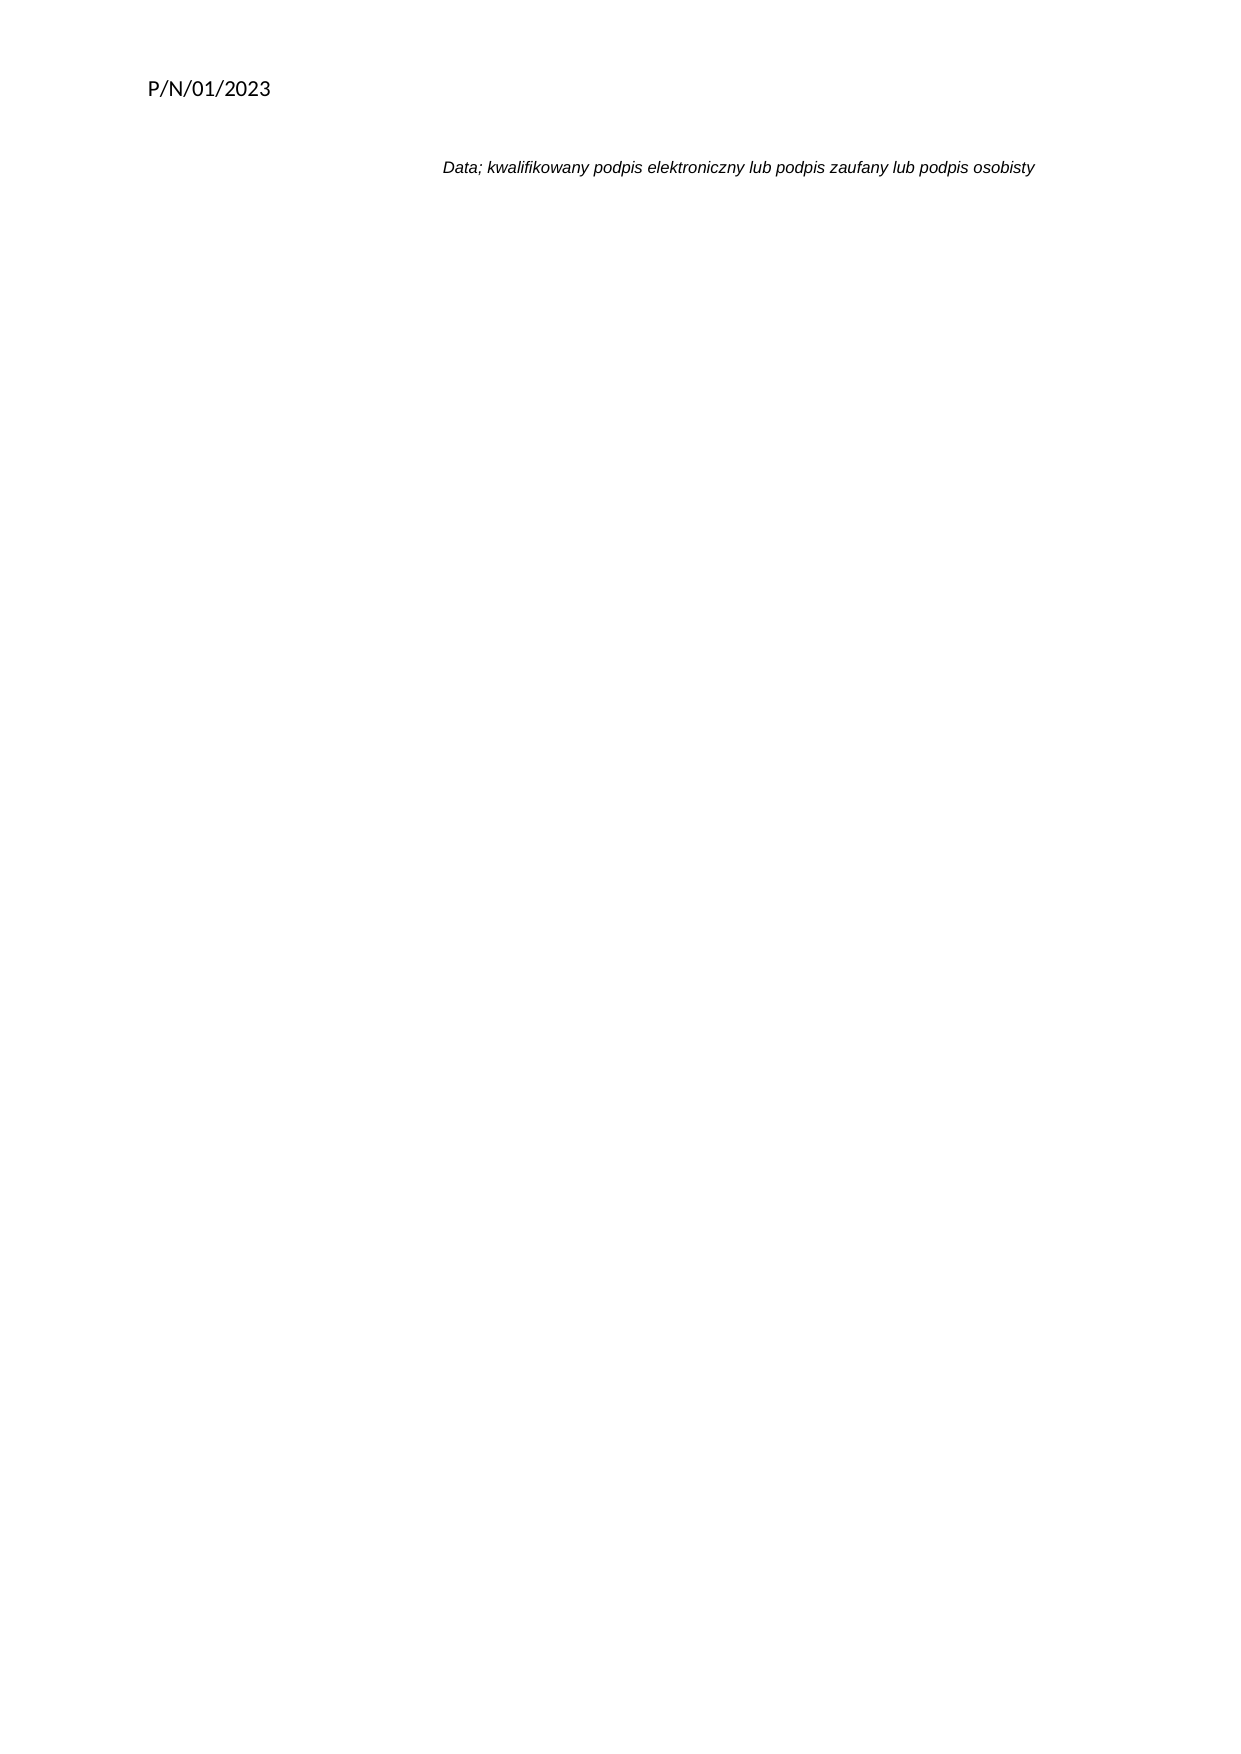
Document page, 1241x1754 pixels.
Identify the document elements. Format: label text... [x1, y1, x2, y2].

text Data; kwalifikowany podpis elektroniczny lub podpis zaufany lub podpis osobisty [148, 158, 1093, 177]
